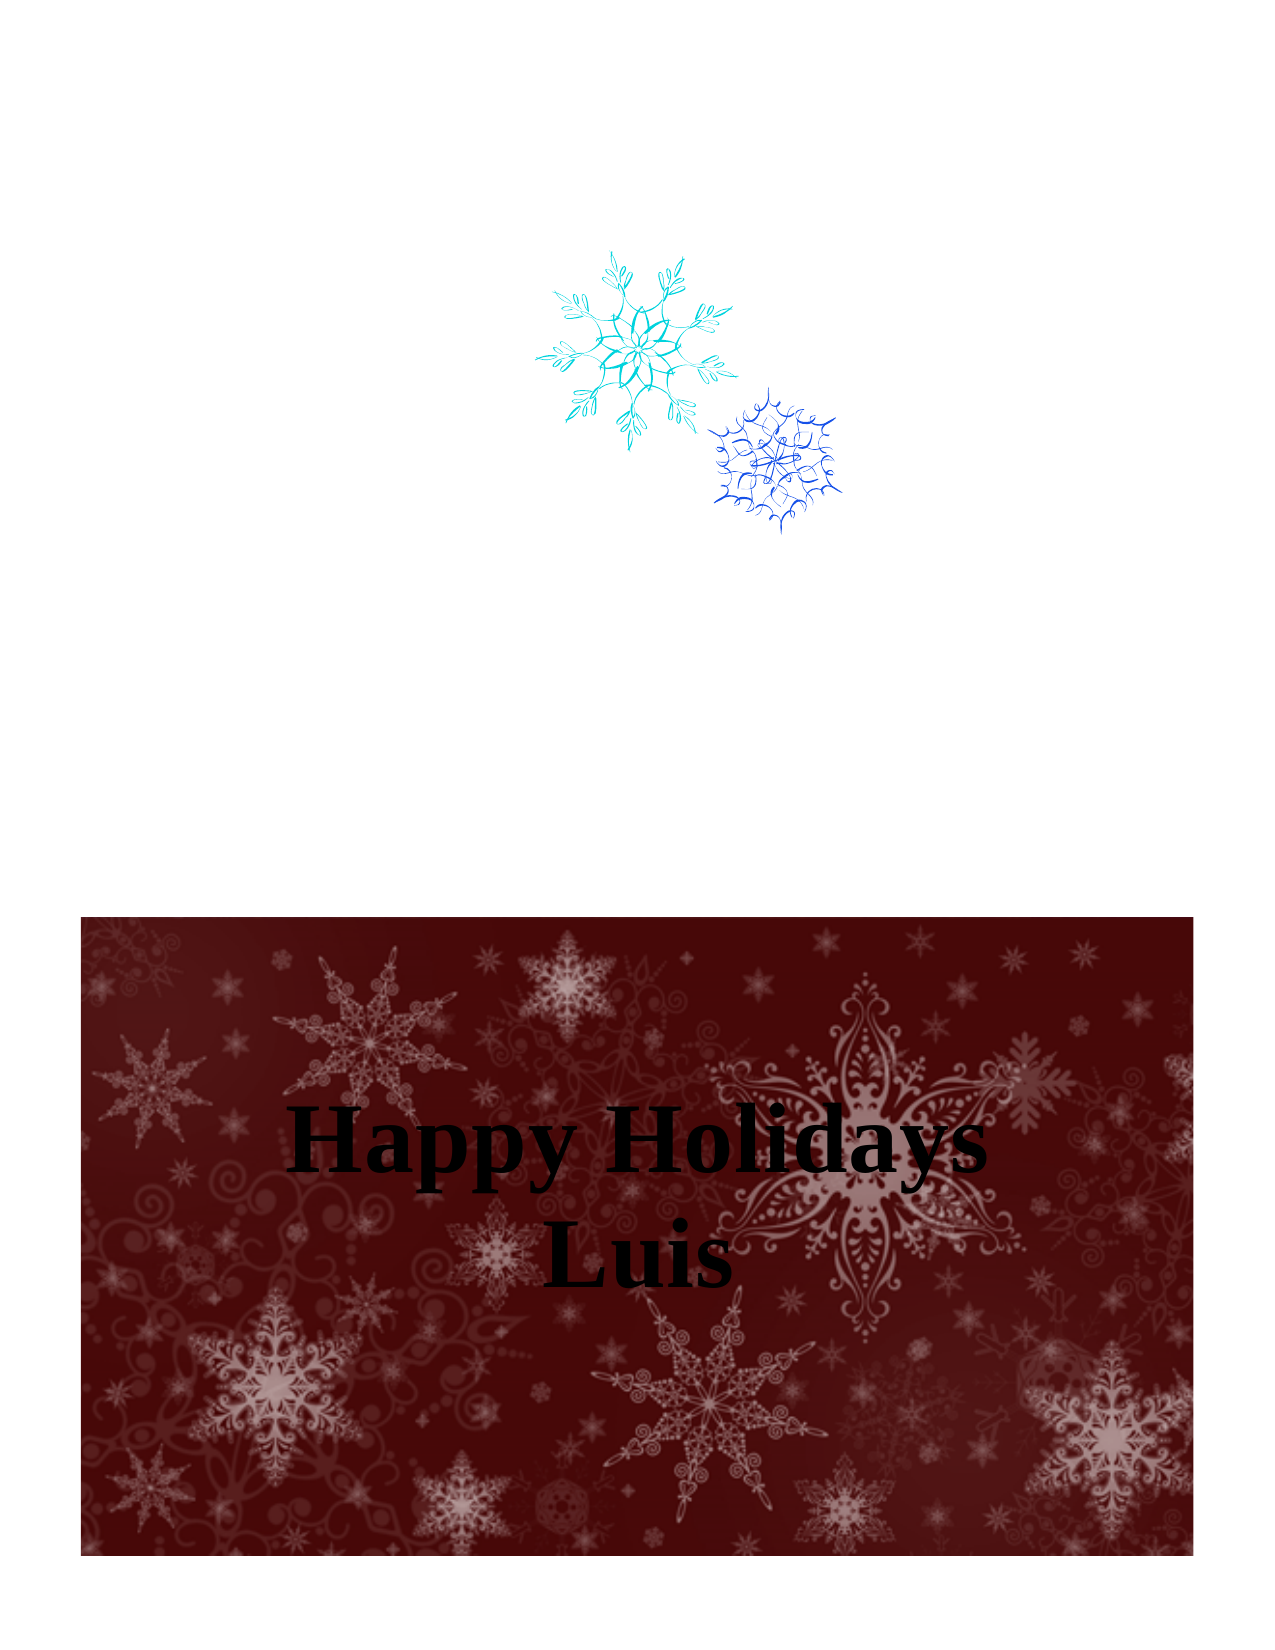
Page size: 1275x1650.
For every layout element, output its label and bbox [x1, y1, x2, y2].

table_header [46, 4, 1275, 827]
picture [80, 917, 1194, 1556]
